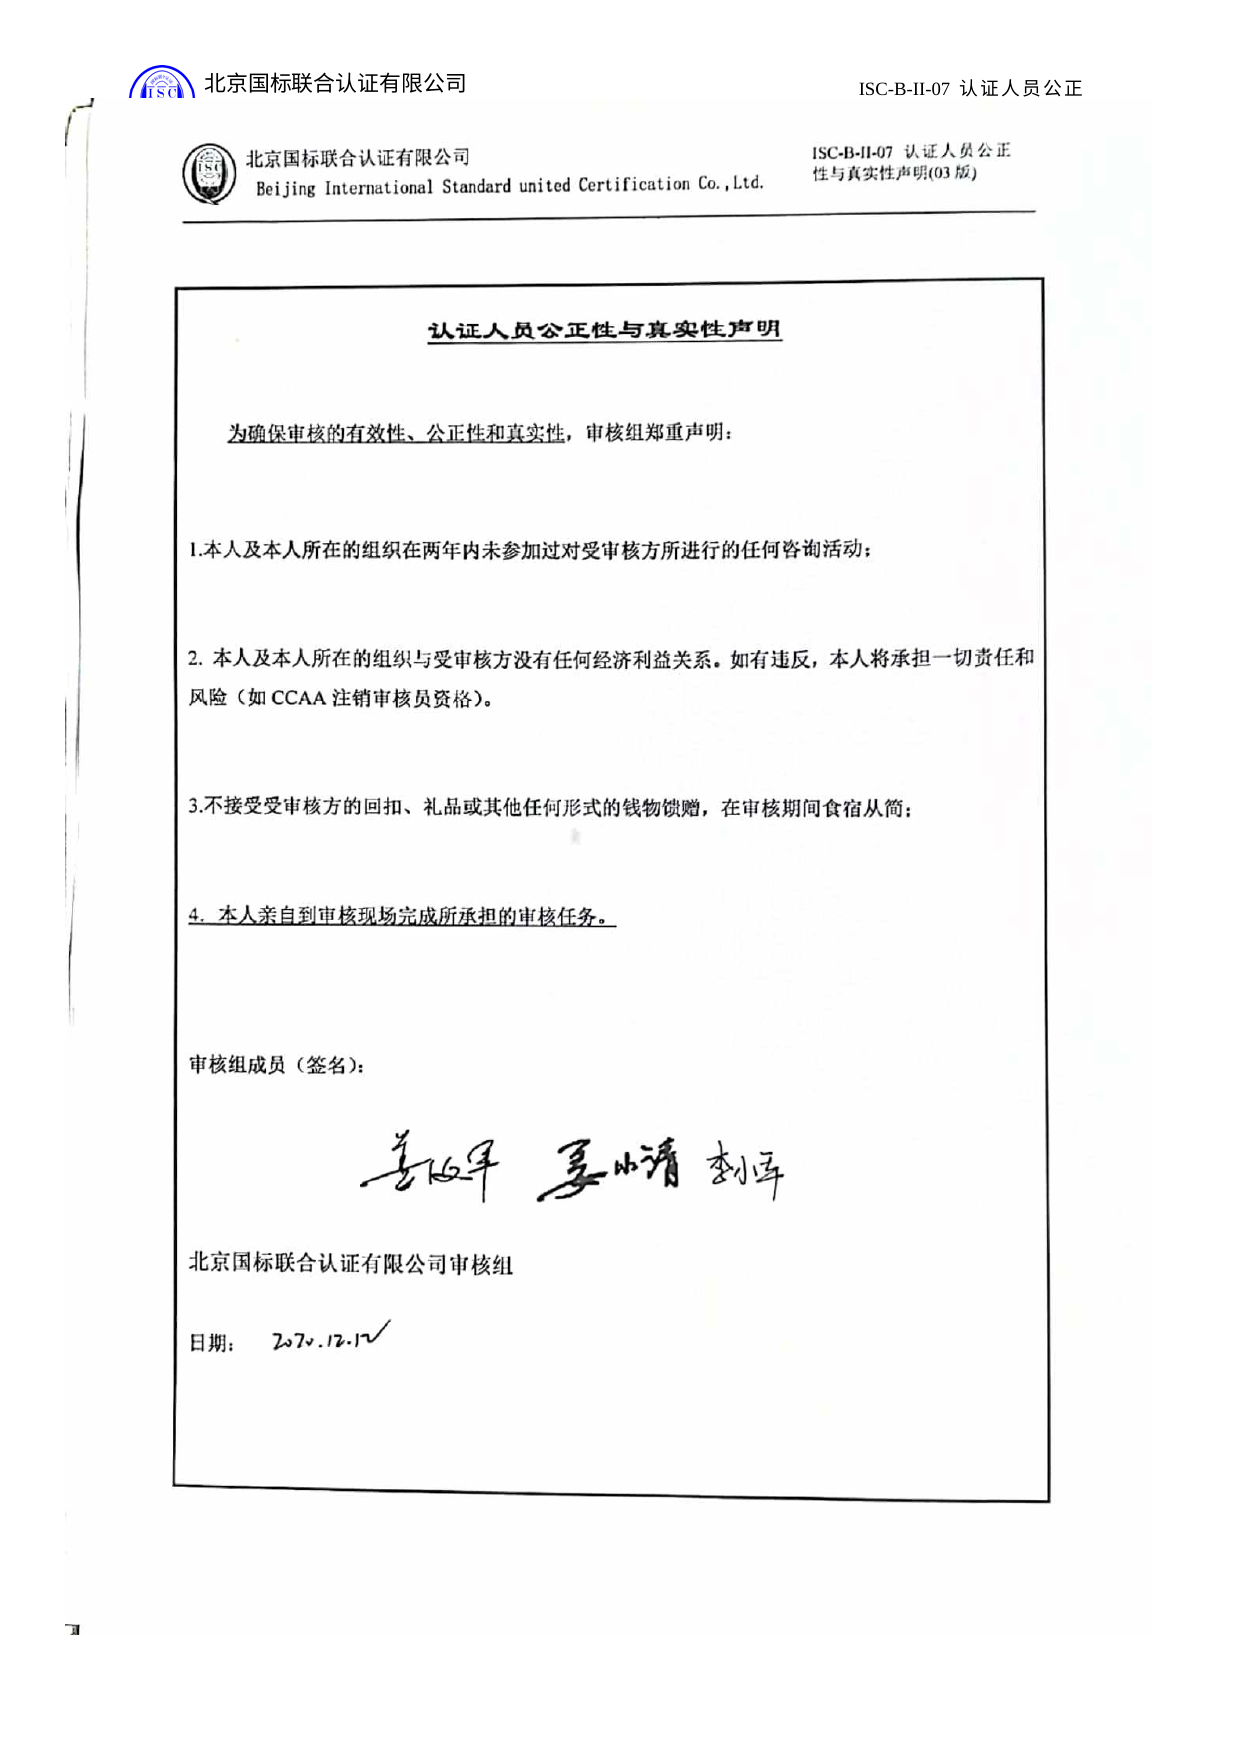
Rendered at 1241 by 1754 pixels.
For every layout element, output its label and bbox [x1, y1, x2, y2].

picture [65, 65, 1153, 1635]
